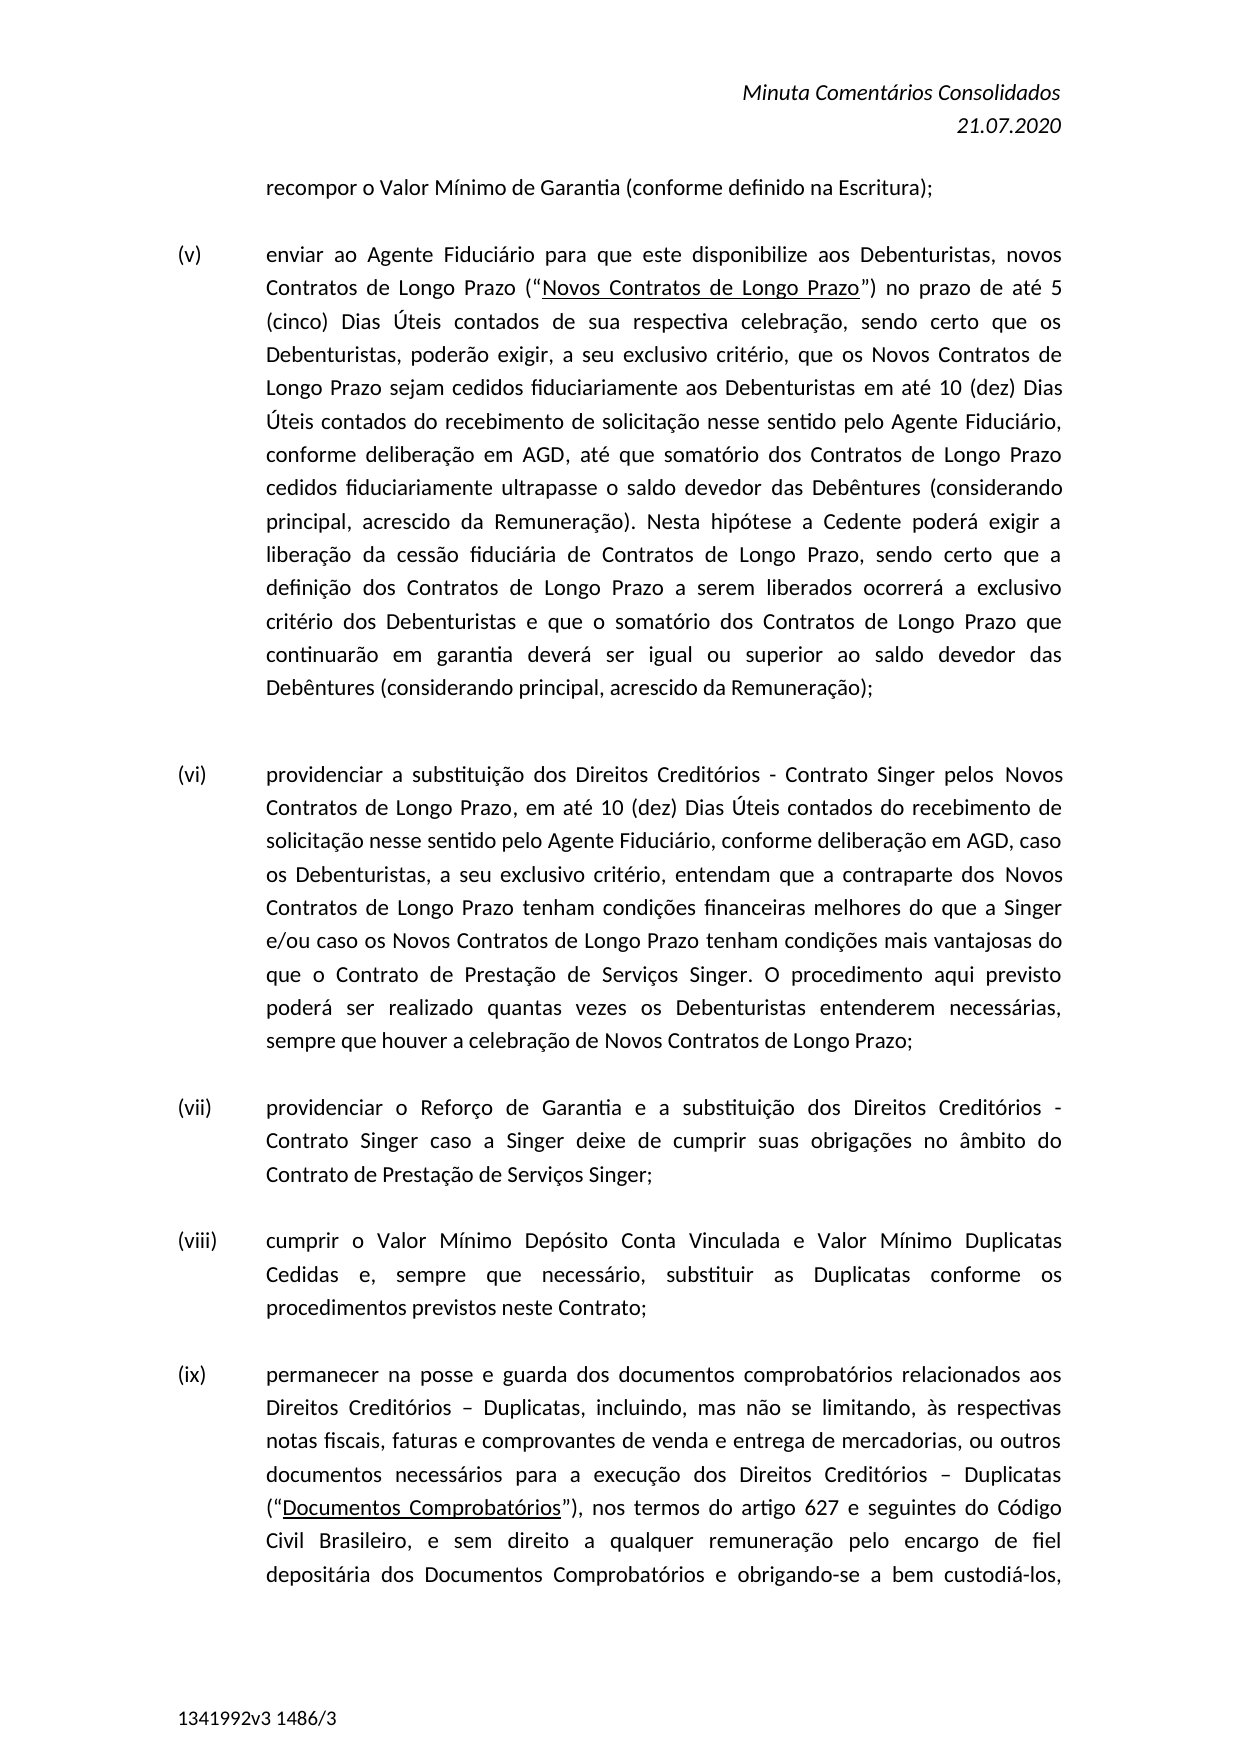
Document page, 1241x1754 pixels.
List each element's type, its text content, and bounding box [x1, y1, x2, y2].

list enviar ao Agente Fiduciário para que este disponibilize aos Debenturistas, novos Contratos de Longo Prazo (“Novos Contratos de Longo Prazo”) no prazo de até 5 (cinco) Dias Úteis contados de sua respectiva celebração, sendo certo que os Debenturistas, poderão exigir, a seu exclusivo critério, que os Novos Contratos de Longo Prazo sejam cedidos fiduciariamente aos Debenturistas em até 10 (dez) Dias Úteis contados do recebimento de solicitação nesse sentido pelo Agente Fiduciário, conforme deliberação em AGD, até que somatório dos Contratos de Longo Prazo cedidos fiduciariamente ultrapasse o saldo devedor das Debêntures (considerando principal, acrescido da Remuneração). Nesta hipótese a Cedente poderá exigir a liberação da cessão fiduciária de Contratos de Longo Prazo, sendo certo que a definição dos Contratos de Longo Prazo a serem liberados ocorrerá a exclusivo critério dos Debenturistas e que o somatório dos Contratos de Longo Prazo que continuarão em garantia deverá ser igual ou superior ao saldo devedor das Debêntures (considerando principal, acrescido da Remuneração); [177, 236, 1063, 702]
list providenciar a substituição dos Direitos Creditórios - Contrato Singer pelos Novos Contratos de Longo Prazo, em até 10 (dez) Dias Úteis contados do recebimento de solicitação nesse sentido pelo Agente Fiduciário, conforme deliberação em AGD, caso os Debenturistas, a seu exclusivo critério, entendam que a contraparte dos Novos Contratos de Longo Prazo tenham condições financeiras melhores do que a Singer e/ou caso os Novos Contratos de Longo Prazo tenham condições mais vantajosas do que o Contrato de Prestação de Serviços Singer. O procedimento aqui previsto poderá ser realizado quantas vezes os Debenturistas entenderem necessárias, sempre que houver a celebração de Novos Contratos de Longo Prazo; [177, 756, 1063, 1056]
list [177, 1356, 1063, 1589]
list providenciar o Reforço de Garantia e a substituição dos Direitos Creditórios - Contrato Singer caso a Singer deixe de cumprir suas obrigações no âmbito do Contrato de Prestação de Serviços Singer; [177, 1089, 1063, 1189]
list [177, 169, 1063, 202]
list cumprir o Valor Mínimo Depósito Conta Vinculada e Valor Mínimo Duplicatas Cedidas e, sempre que necessário, substituir as Duplicatas conforme os procedimentos previstos neste Contrato; [177, 1222, 1063, 1322]
